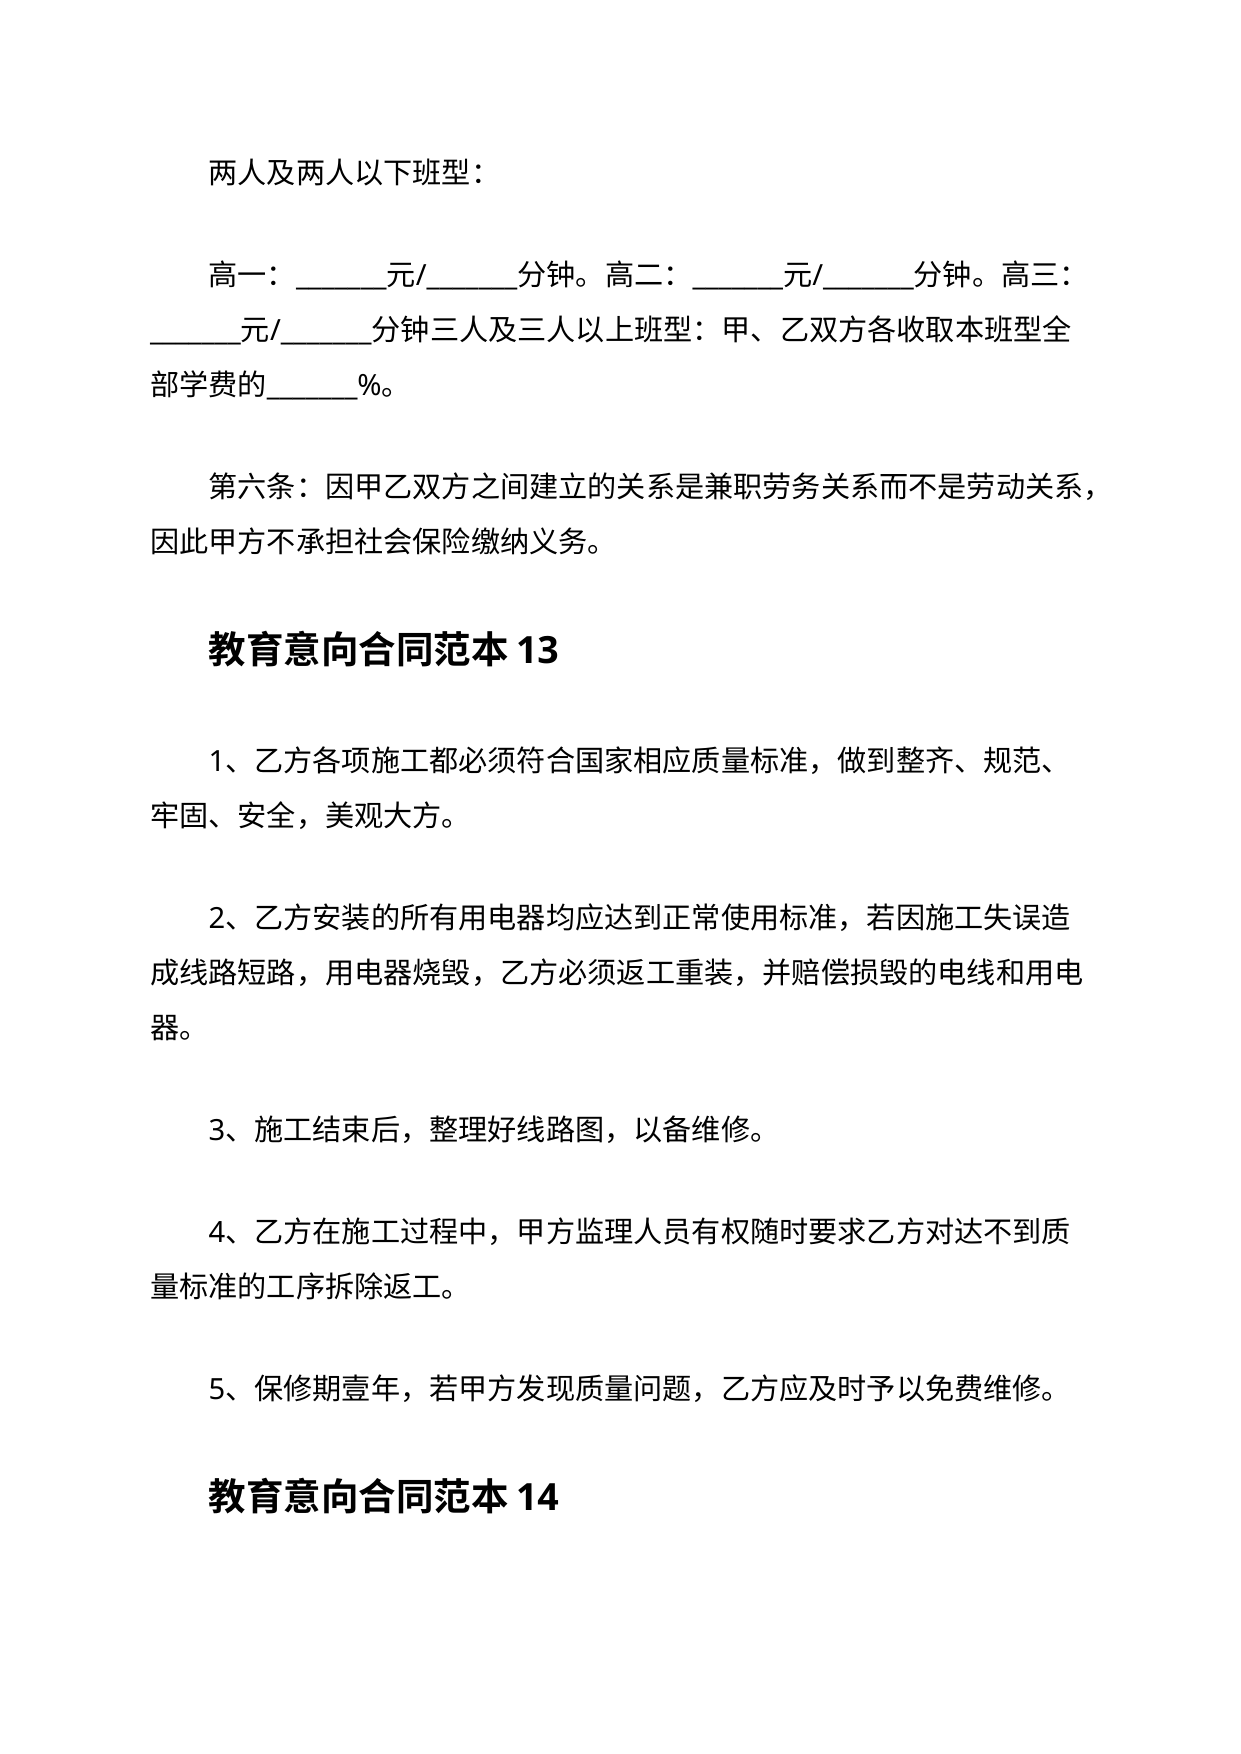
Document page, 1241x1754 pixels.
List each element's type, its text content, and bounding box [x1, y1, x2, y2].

text 3、施工结束后，整理好线路图，以备维修。 [150, 1106, 1090, 1149]
text 教育意向合同范本13 [150, 620, 1090, 675]
text 5、保修期壹年，若甲方发现质量问题，乙方应及时予以免费维修。 [150, 1365, 1090, 1408]
text 4、乙方在施工过程中，甲方监理人员有权随时要求乙方对达不到质量标准的工序拆除返工。 [150, 1208, 1090, 1306]
text 1、乙方各项施工都必须符合国家相应质量标准，做到整齐、规范、牢固、安全，美观大方。 [150, 738, 1090, 835]
text 高一：_______元/_______分钟。高二：_______元/_______分钟。高三：_______元/_______分钟三人及三人以上班型：甲、乙双方各收取本班型全部学费的_______%。 [150, 252, 1090, 404]
text 两人及两人以下班型： [150, 150, 1090, 192]
text 2、乙方安装的所有用电器均应达到正常使用标准，若因施工失误造成线路短路，用电器烧毁，乙方必须返工重装，并赔偿损毁的电线和用电器。 [150, 895, 1090, 1047]
text 第六条：因甲乙双方之间建立的关系是兼职劳务关系而不是劳动关系，因此甲方不承担社会保险缴纳义务。 [150, 464, 1090, 561]
text 教育意向合同范本14 [150, 1467, 1090, 1522]
